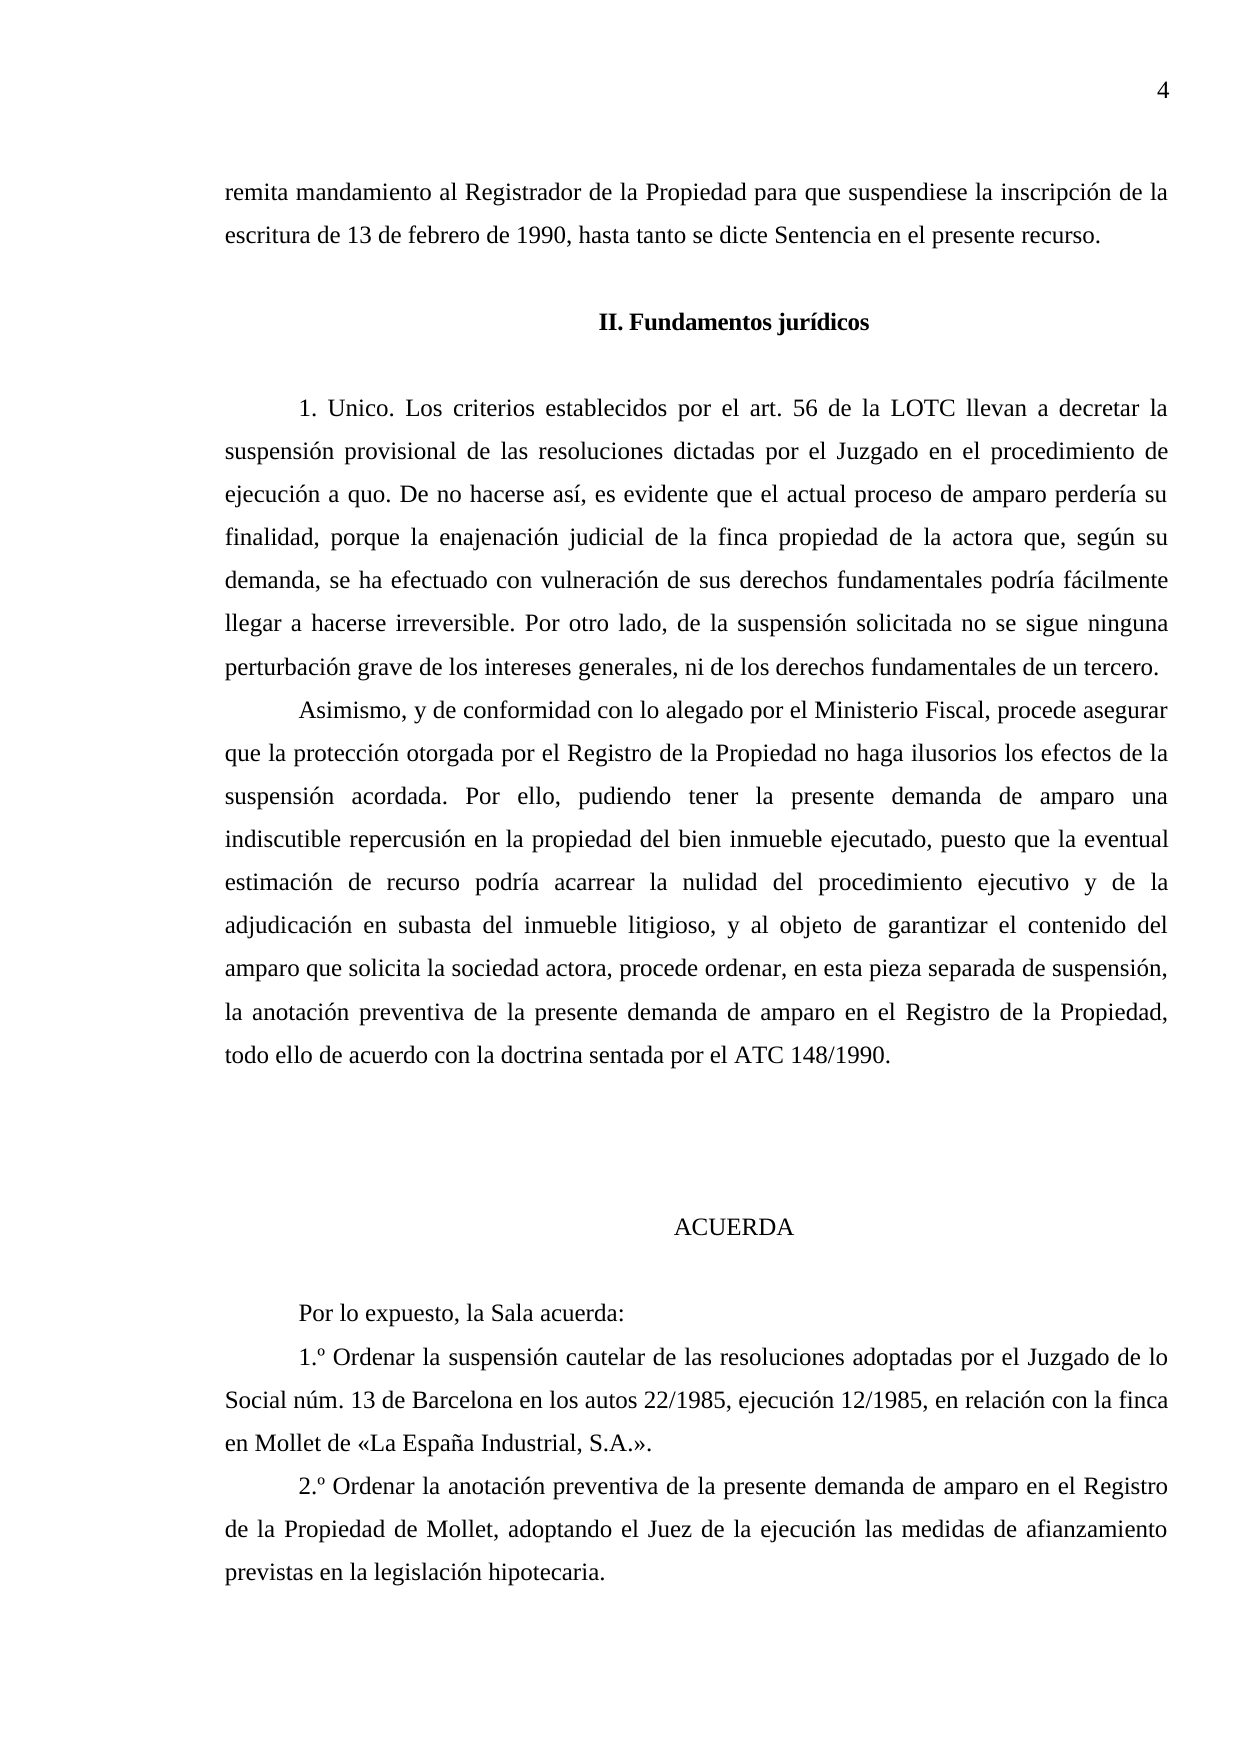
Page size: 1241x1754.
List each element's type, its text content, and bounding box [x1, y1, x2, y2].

text Asimismo, y de conformidad con lo alegado por el Ministerio Fiscal, procede asegurar que la protección otorgada por el Registro de la Propiedad no haga ilusorios los efectos de la suspensión acordada. Por ello, pudiendo tener la presente demanda de amparo una indiscutible repercusión en la propiedad del bien inmueble ejecutado, puesto que la eventual estimación de recurso podría acarrear la nulidad del procedimiento ejecutivo y de la adjudicación en subasta del inmueble litigioso, y al objeto de garantizar el contenido del amparo que solicita la sociedad actora, procede ordenar, en esta pieza separada de suspensión, la anotación preventiva de la presente demanda de amparo en el Registro de la Propiedad, todo ello de acuerdo con la doctrina sentada por el ATC 148/1990. [224, 695, 1169, 1068]
text ACUERDA [224, 1212, 1169, 1241]
text 2.º Ordenar la anotación preventiva de la presente demanda de amparo en el Registro de la Propiedad de Mollet, adoptando el Juez de la ejecución las medidas de afianzamiento previstas en la legislación hipotecaria. [224, 1471, 1169, 1586]
text 1. Unico. Los criterios establecidos por el art. 56 de la LOTC llevan a decretar la suspensión provisional de las resoluciones dictadas por el Juzgado en el procedimiento de ejecución a quo. De no hacerse así, es evidente que el actual proceso de amparo perdería su finalidad, porque la enajenación judicial de la finca propiedad de la actora que, según su demanda, se ha efectuado con vulneración de sus derechos fundamentales podría fácilmente llegar a hacerse irreversible. Por otro lado, de la suspensión solicitada no se sigue ninguna perturbación grave de los intereses generales, ni de los derechos fundamentales de un tercero. [224, 393, 1169, 680]
text Por lo expuesto, la Sala acuerda: [224, 1298, 1169, 1327]
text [224, 177, 1169, 249]
text 1.º Ordenar la suspensión cautelar de las resoluciones adoptadas por el Juzgado de lo Social núm. 13 de Barcelona en los autos 22/1985, ejecución 12/1985, en relación con la finca en Mollet de «La España Industrial, S.A.». [224, 1342, 1169, 1457]
subtitle II. Fundamentos jurídicos [224, 307, 1169, 335]
